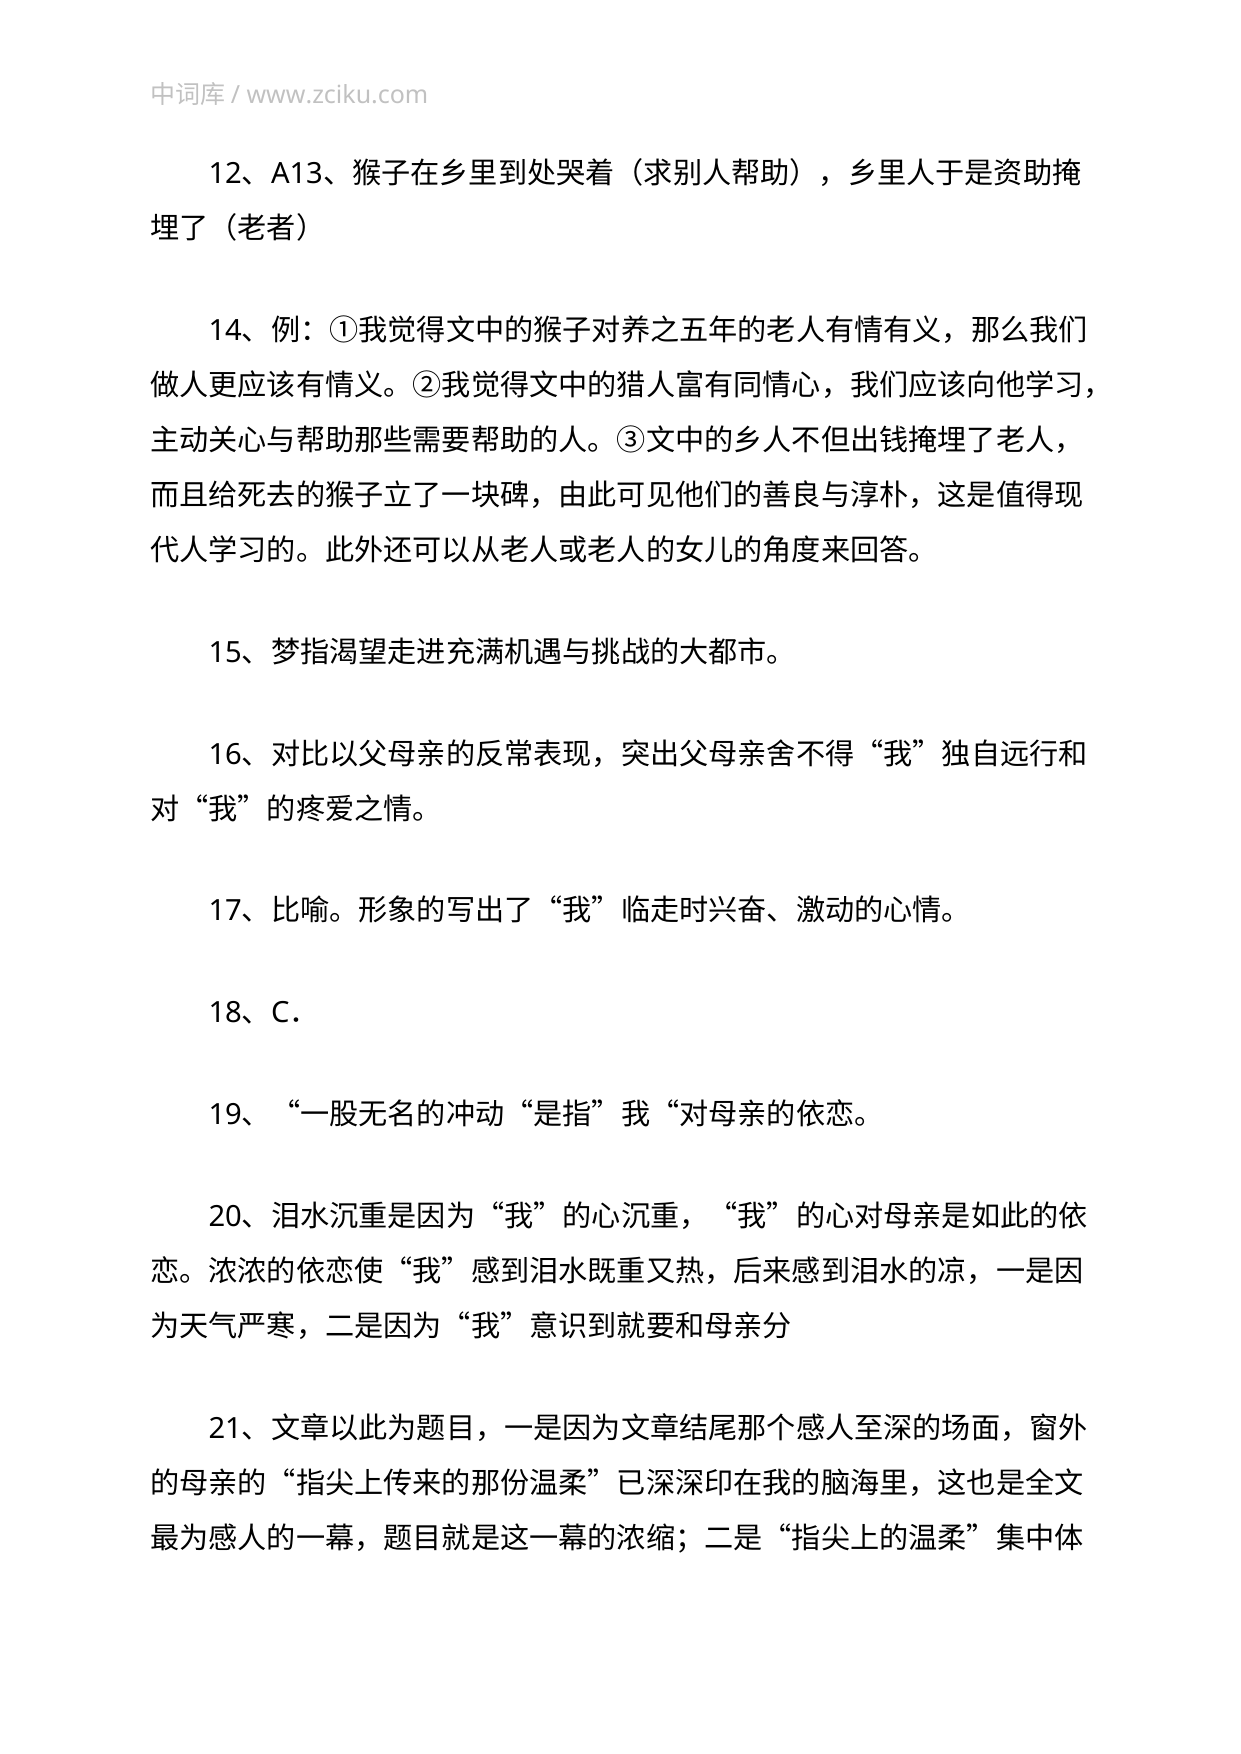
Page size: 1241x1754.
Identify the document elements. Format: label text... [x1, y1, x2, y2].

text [150, 1404, 1090, 1557]
text 17、比喻。形象的写出了“我”临走时兴奋、激动的心情。 [150, 887, 1090, 929]
text 15、梦指渴望走进充满机遇与挑战的大都市。 [150, 628, 1090, 671]
text 16、对比以父母亲的反常表现，突出父母亲舍不得“我”独自远行和对“我”的疼爱之情。 [150, 730, 1090, 827]
text 20、泪水沉重是因为“我”的心沉重，“我”的心对母亲是如此的依恋。浓浓的依恋使“我”感到泪水既重又热，后来感到泪水的凉，一是因为天气严寒，二是因为“我”意识到就要和母亲分 [150, 1193, 1090, 1345]
text 14、例：①我觉得文中的猴子对养之五年的老人有情有义，那么我们做人更应该有情义。②我觉得文中的猎人富有同情心，我们应该向他学习，主动关心与帮助那些需要帮助的人。③文中的乡人不但出钱掩埋了老人，而且给死去的猴子立了一块碑，由此可见他们的善良与淳朴，这是值得现代人学习的。此外还可以从老人或老人的女儿的角度来回答。 [150, 307, 1090, 569]
text 19、“一股无名的冲动“是指”我“对母亲的依恋。 [150, 1091, 1090, 1133]
text 18、C． [150, 989, 1090, 1031]
text 12、A13、猴子在乡里到处哭着（求别人帮助），乡里人于是资助掩埋了（老者） [150, 150, 1090, 247]
